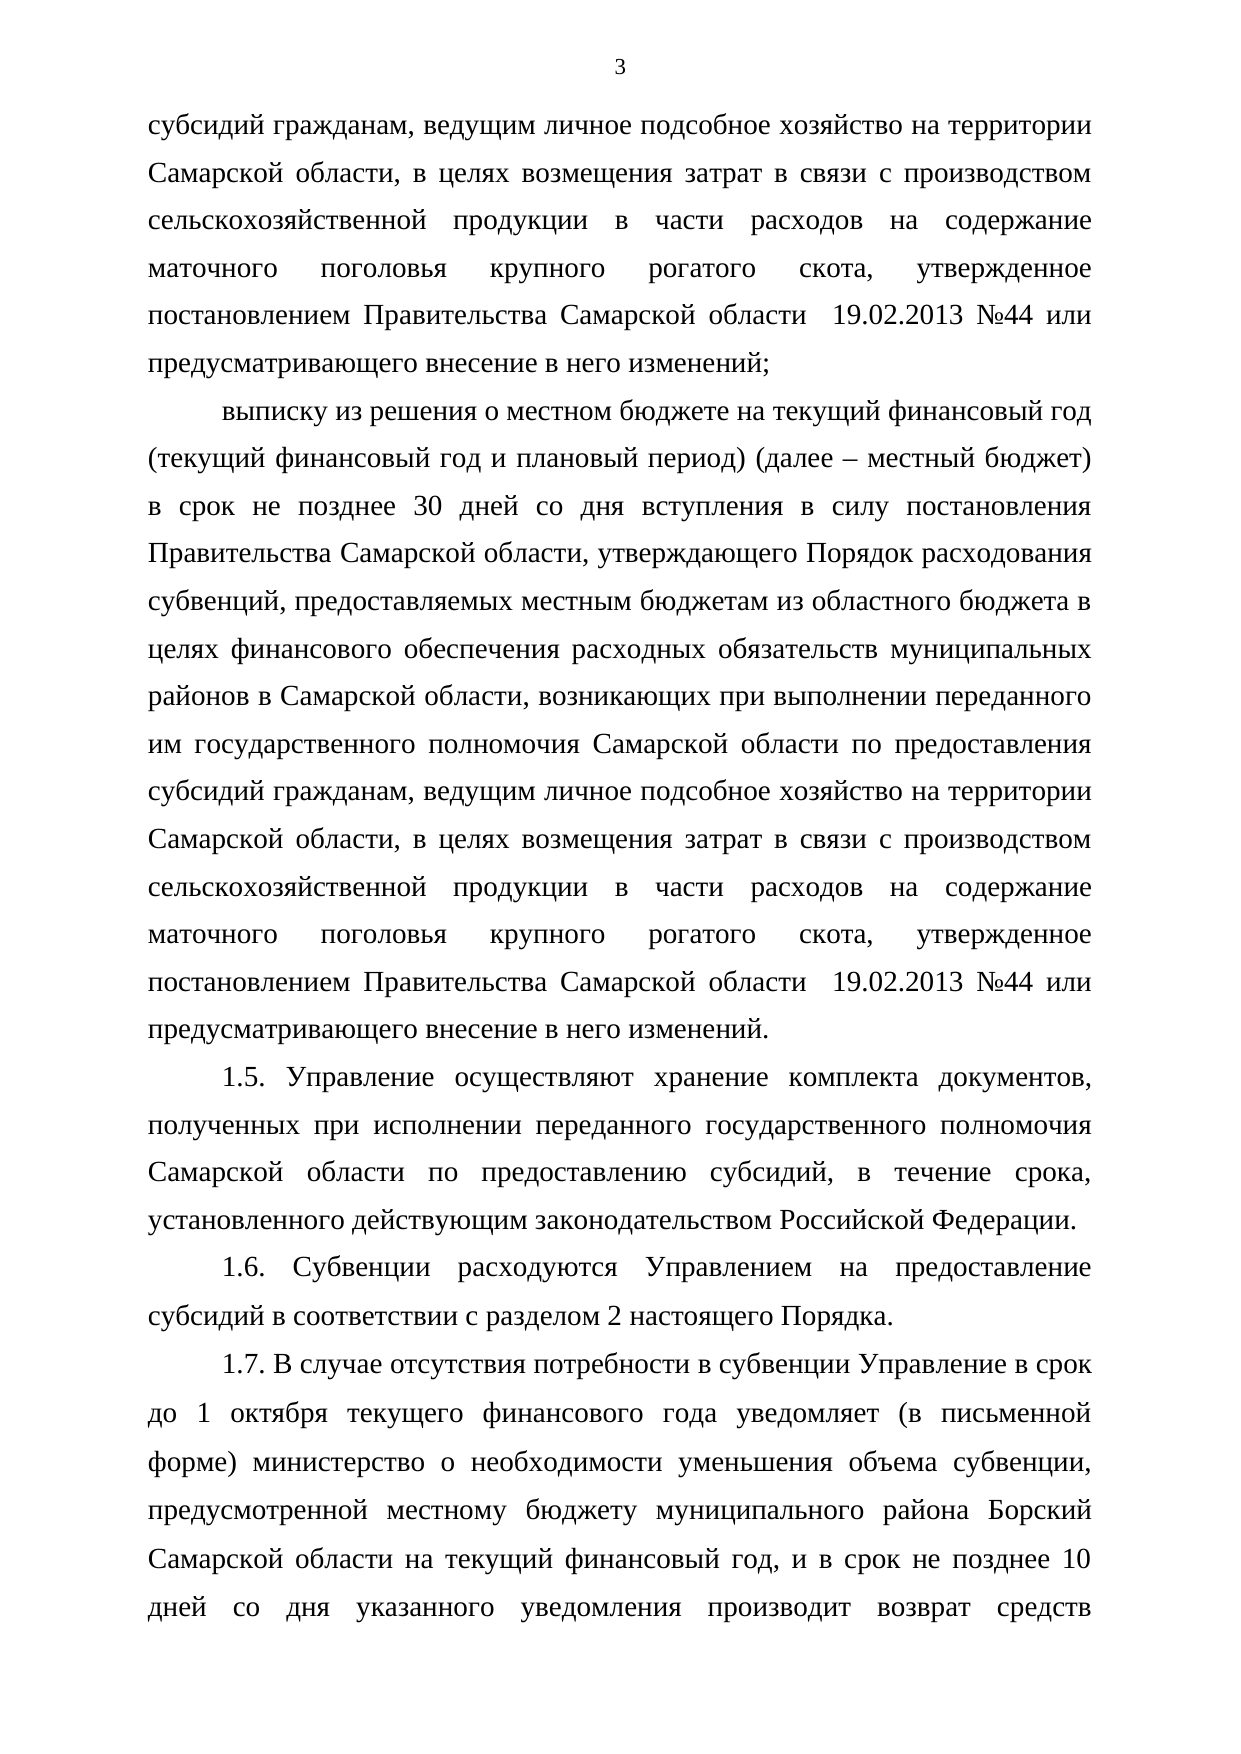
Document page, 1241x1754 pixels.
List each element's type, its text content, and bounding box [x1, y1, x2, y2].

text выписку из решения о местном бюджете на текущий финансовый год (текущий финансовый год и плановый период) (далее – местный бюджет) в срок не позднее 30 дней со дня вступления в силу постановления Правительства Самарской области, утверждающего Порядок расходования субвенций, предоставляемых местным бюджетам из областного бюджета в целях финансового обеспечения расходных обязательств муниципальных районов в Самарской области, возникающих при выполнении переданного им государственного полномочия Самарской области по предоставления субсидий гражданам, ведущим личное подсобное хозяйство на территории Самарской области, в целях возмещения затрат в связи с производством сельскохозяйственной продукции в части расходов на содержание маточного поголовья крупного рогатого скота, утвержденное постановлением Правительства Самарской области 19.02.2013 №44 или предусматривающего внесение в него изменений. [148, 393, 1092, 1045]
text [148, 107, 1092, 379]
text 1.6. Субвенции расходуются Управлением на предоставление субсидий в соответствии с разделом 2 настоящего Порядка. [148, 1249, 1092, 1332]
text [148, 1347, 1092, 1623]
text 1.5. Управление осуществляют хранение комплекта документов, полученных при исполнении переданного государственного полномочия Самарской области по предоставлению субсидий, в течение срока, установленного действующим законодательством Российской Федерации. [148, 1059, 1092, 1236]
